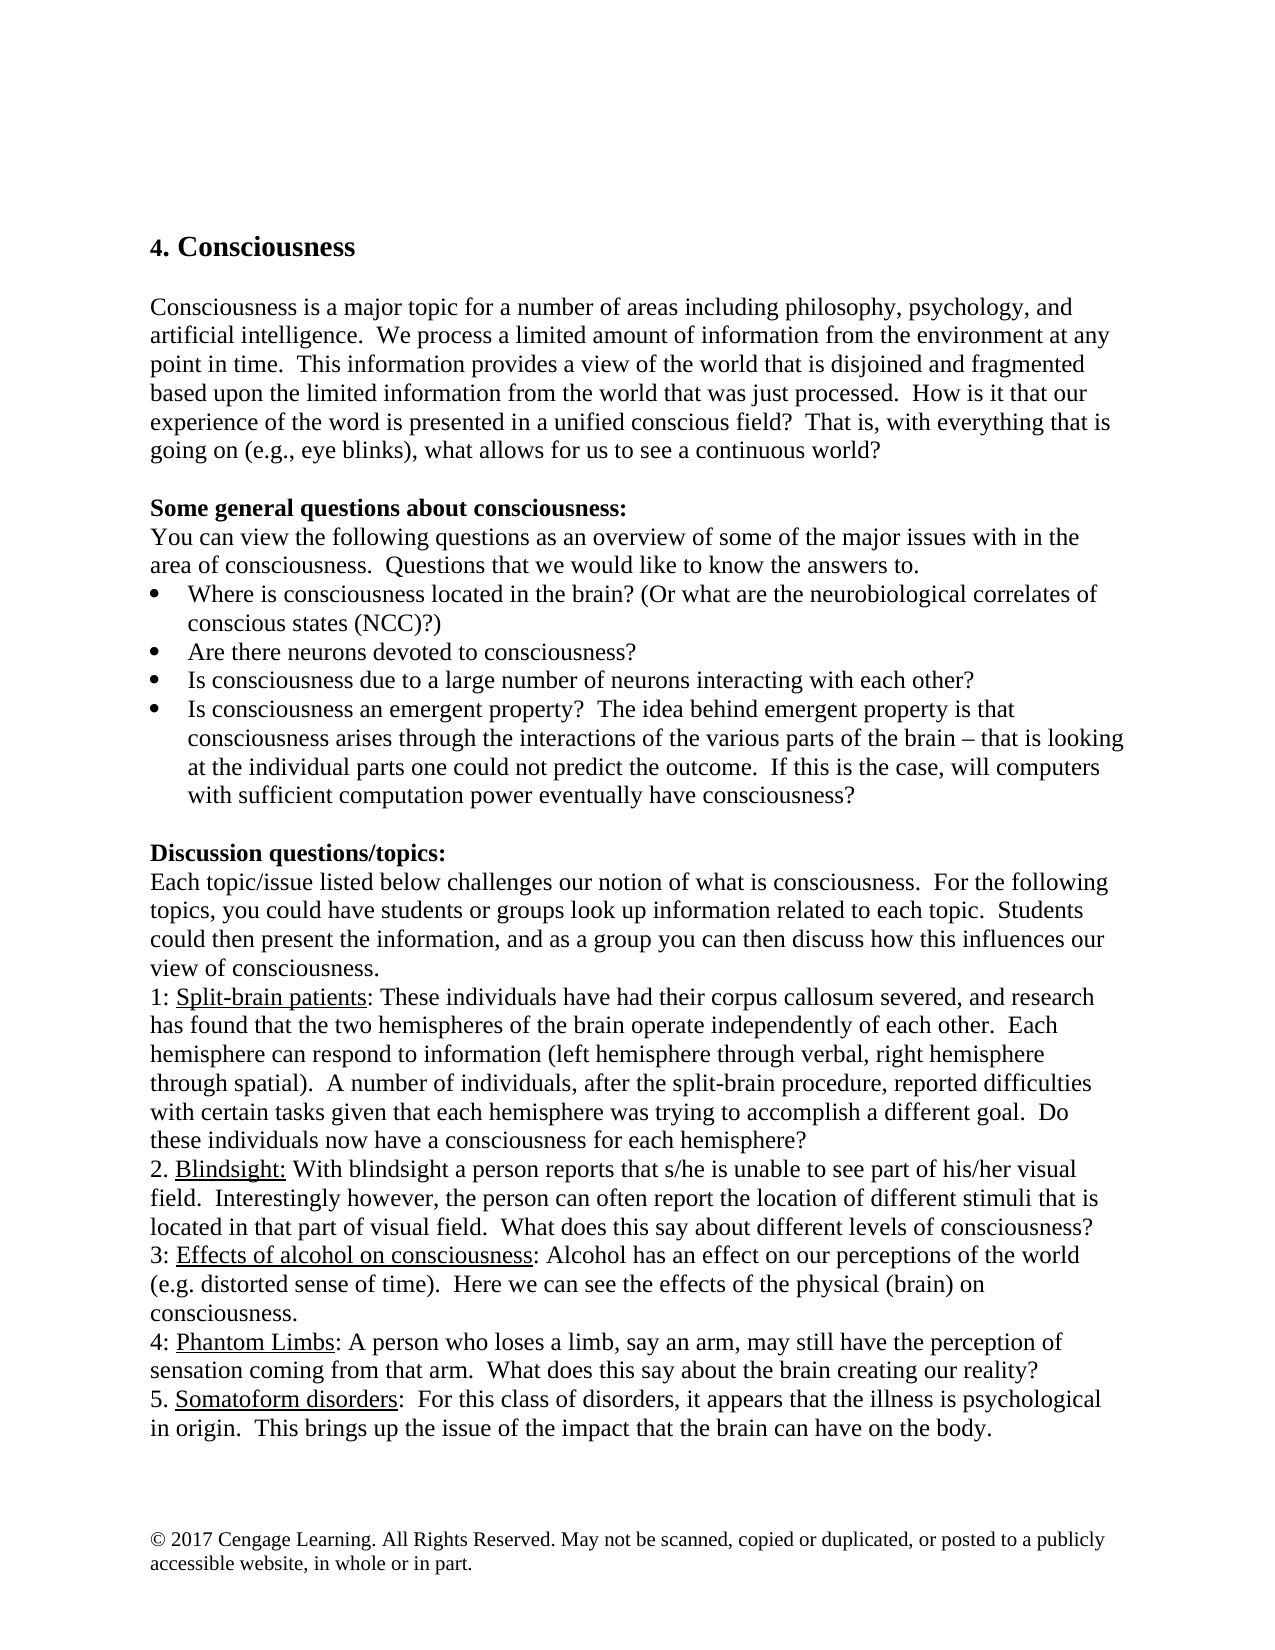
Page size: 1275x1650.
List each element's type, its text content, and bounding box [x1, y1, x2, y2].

list Is consciousness due to a large number of neurons interacting with each other? [150, 665, 1125, 694]
list Is consciousness an emergent property? The idea behind emergent property is that consciousness arises through the interactions of the various parts of the brain – that is looking at the individual parts one could not predict the outcome. If this is the case, will computers with sufficient computation power eventually have consciousness? [150, 694, 1125, 809]
text 3: Effects of alcohol on consciousness: Alcohol has an effect on our perceptions of the world (e.g. distorted sense of time). Here we can see the effects of the physical (brain) on consciousness. [150, 1240, 1125, 1327]
list Are there neurons devoted to consciousness? [150, 637, 1125, 665]
text Each topic/issue listed below challenges our notion of what is consciousness. For the following topics, you could have students or groups look up information related to each topic. Students could then present the information, and as a group you can then discuss how this influences our view of consciousness. [150, 867, 1125, 982]
subtitle 4. Consciousness [150, 229, 1125, 263]
text You can view the following questions as an overview of some of the major issues with in the area of consciousness. Questions that we would like to know the answers to. [150, 522, 1125, 579]
text Some general questions about consciousness: [150, 493, 1125, 522]
text Discussion questions/topics: [150, 838, 1125, 867]
list Where is consciousness located in the brain? (Or what are the neurobiological correlates of conscious states (NCC)?) [150, 579, 1125, 637]
text Consciousness is a major topic for a number of areas including philosophy, psychology, and artificial intelligence. We process a limited amount of information from the environment at any point in time. This information provides a view of the world that is disjoined and fragmented based upon the limited information from the world that was just processed. How is it that our experience of the word is presented in a unified conscious field? That is, with everything that is going on (e.g., eye blinks), what allows for us to see a continuous world? [150, 292, 1125, 464]
text 1: Split-brain patients: These individuals have had their corpus callosum severed, and research has found that the two hemispheres of the brain operate independently of each other. Each hemisphere can respond to information (left hemisphere through verbal, right hemisphere through spatial). A number of individuals, after the split-brain procedure, reported difficulties with certain tasks given that each hemisphere was trying to accomplish a different goal. Do these individuals now have a consciousness for each hemisphere? [150, 982, 1125, 1154]
text 2. Blindsight: With blindsight a person reports that s/he is unable to see part of his/her visual field. Interestingly however, the person can often report the location of different stimuli that is located in that part of visual field. What does this say about different levels of consciousness? [150, 1154, 1125, 1240]
text 4: Phantom Limbs: A person who loses a limb, say an arm, may still have the perception of sensation coming from that arm. What does this say about the brain creating our reality? [150, 1327, 1125, 1384]
text 5. Somatoform disorders: For this class of disorders, it appears that the illness is psychological in origin. This brings up the issue of the impact that the brain can have on the body. [150, 1384, 1125, 1442]
